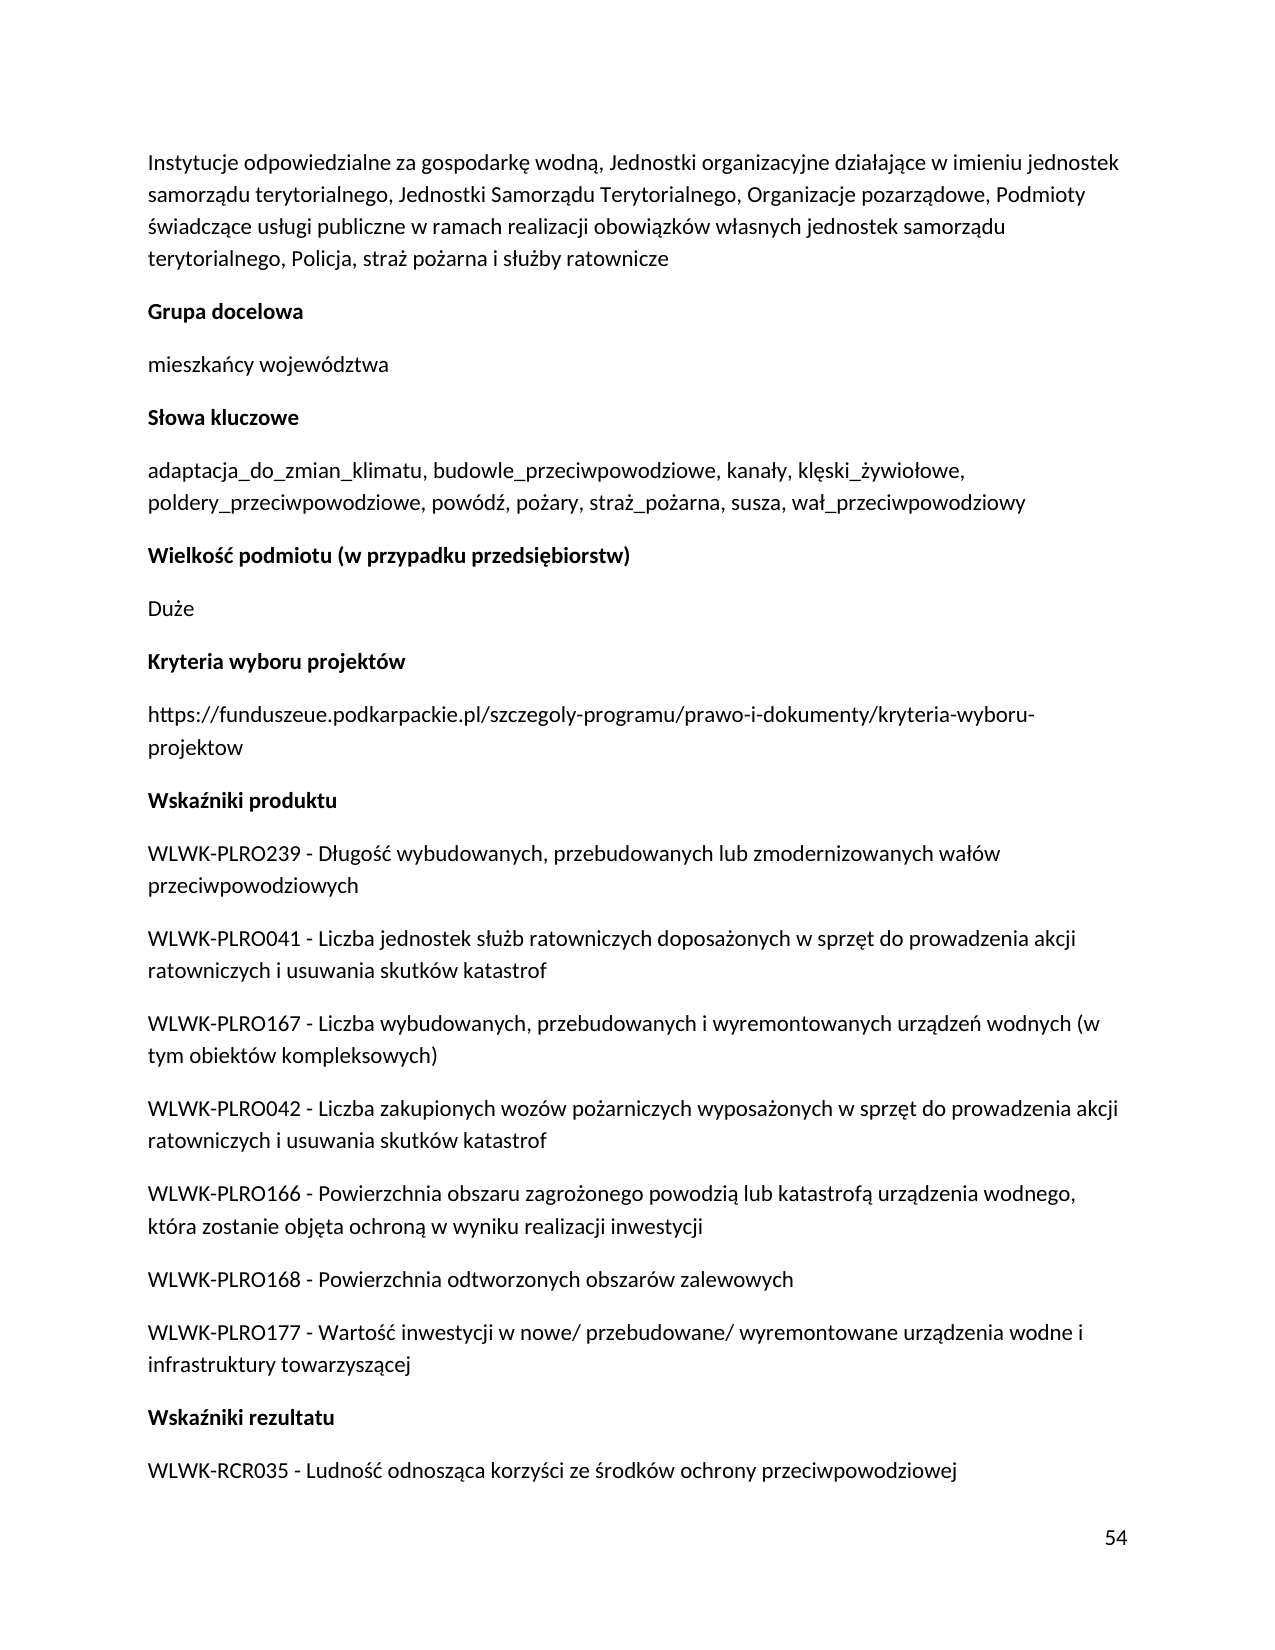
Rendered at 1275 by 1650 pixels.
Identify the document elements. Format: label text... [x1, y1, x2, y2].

text Kryteria wyboru projektów [148, 647, 1127, 676]
text Wielkość podmiotu (w przypadku przedsiębiorstw) [148, 541, 1127, 569]
text WLWK-PLRO041 - Liczba jednostek służb ratowniczych doposażonych w sprzęt do prowadzenia akcji ratowniczych i usuwania skutków katastrof [148, 924, 1127, 984]
text WLWK-PLRO042 - Liczba zakupionych wozów pożarniczych wyposażonych w sprzęt do prowadzenia akcji ratowniczych i usuwania skutków katastrof [148, 1094, 1127, 1154]
text WLWK-PLRO166 - Powierzchnia obszaru zagrożonego powodzią lub katastrofą urządzenia wodnego, która zostanie objęta ochroną w wyniku realizacji inwestycji [148, 1179, 1127, 1240]
text https://funduszeue.podkarpackie.pl/szczegoly-programu/prawo-i-dokumenty/kryteria-wyboru-projektow [148, 701, 1127, 761]
text WLWK-PLRO239 - Długość wybudowanych, przebudowanych lub zmodernizowanych wałów przeciwpowodziowych [148, 839, 1127, 899]
text Instytucje odpowiedzialne za gospodarkę wodną, Jednostki organizacyjne działające w imieniu jednostek samorządu terytorialnego, Jednostki Samorządu Terytorialnego, Organizacje pozarządowe, Podmioty świadczące usługi publiczne w ramach realizacji obowiązków własnych jednostek samorządu terytorialnego, Policja, straż pożarna i służby ratownicze [148, 148, 1127, 272]
text Duże [148, 594, 1127, 622]
text Wskaźniki rezultatu [148, 1403, 1127, 1431]
text adaptacja_do_zmian_klimatu, budowle_przeciwpowodziowe, kanały, klęski_żywiołowe, poldery_przeciwpowodziowe, powódź, pożary, straż_pożarna, susza, wał_przeciwpowodziowy [148, 456, 1127, 516]
text WLWK-RCR035 - Ludność odnosząca korzyści ze środków ochrony przeciwpowodziowej [148, 1456, 1127, 1484]
text WLWK-PLRO168 - Powierzchnia odtworzonych obszarów zalewowych [148, 1265, 1127, 1293]
text Słowa kluczowe [148, 403, 1127, 431]
text WLWK-PLRO177 - Wartość inwestycji w nowe/ przebudowane/ wyremontowane urządzenia wodne i infrastruktury towarzyszącej [148, 1318, 1127, 1378]
text Wskaźniki produktu [148, 786, 1127, 814]
text Grupa docelowa [148, 297, 1127, 325]
text WLWK-PLRO167 - Liczba wybudowanych, przebudowanych i wyremontowanych urządzeń wodnych (w tym obiektów kompleksowych) [148, 1009, 1127, 1069]
text mieszkańcy województwa [148, 350, 1127, 378]
